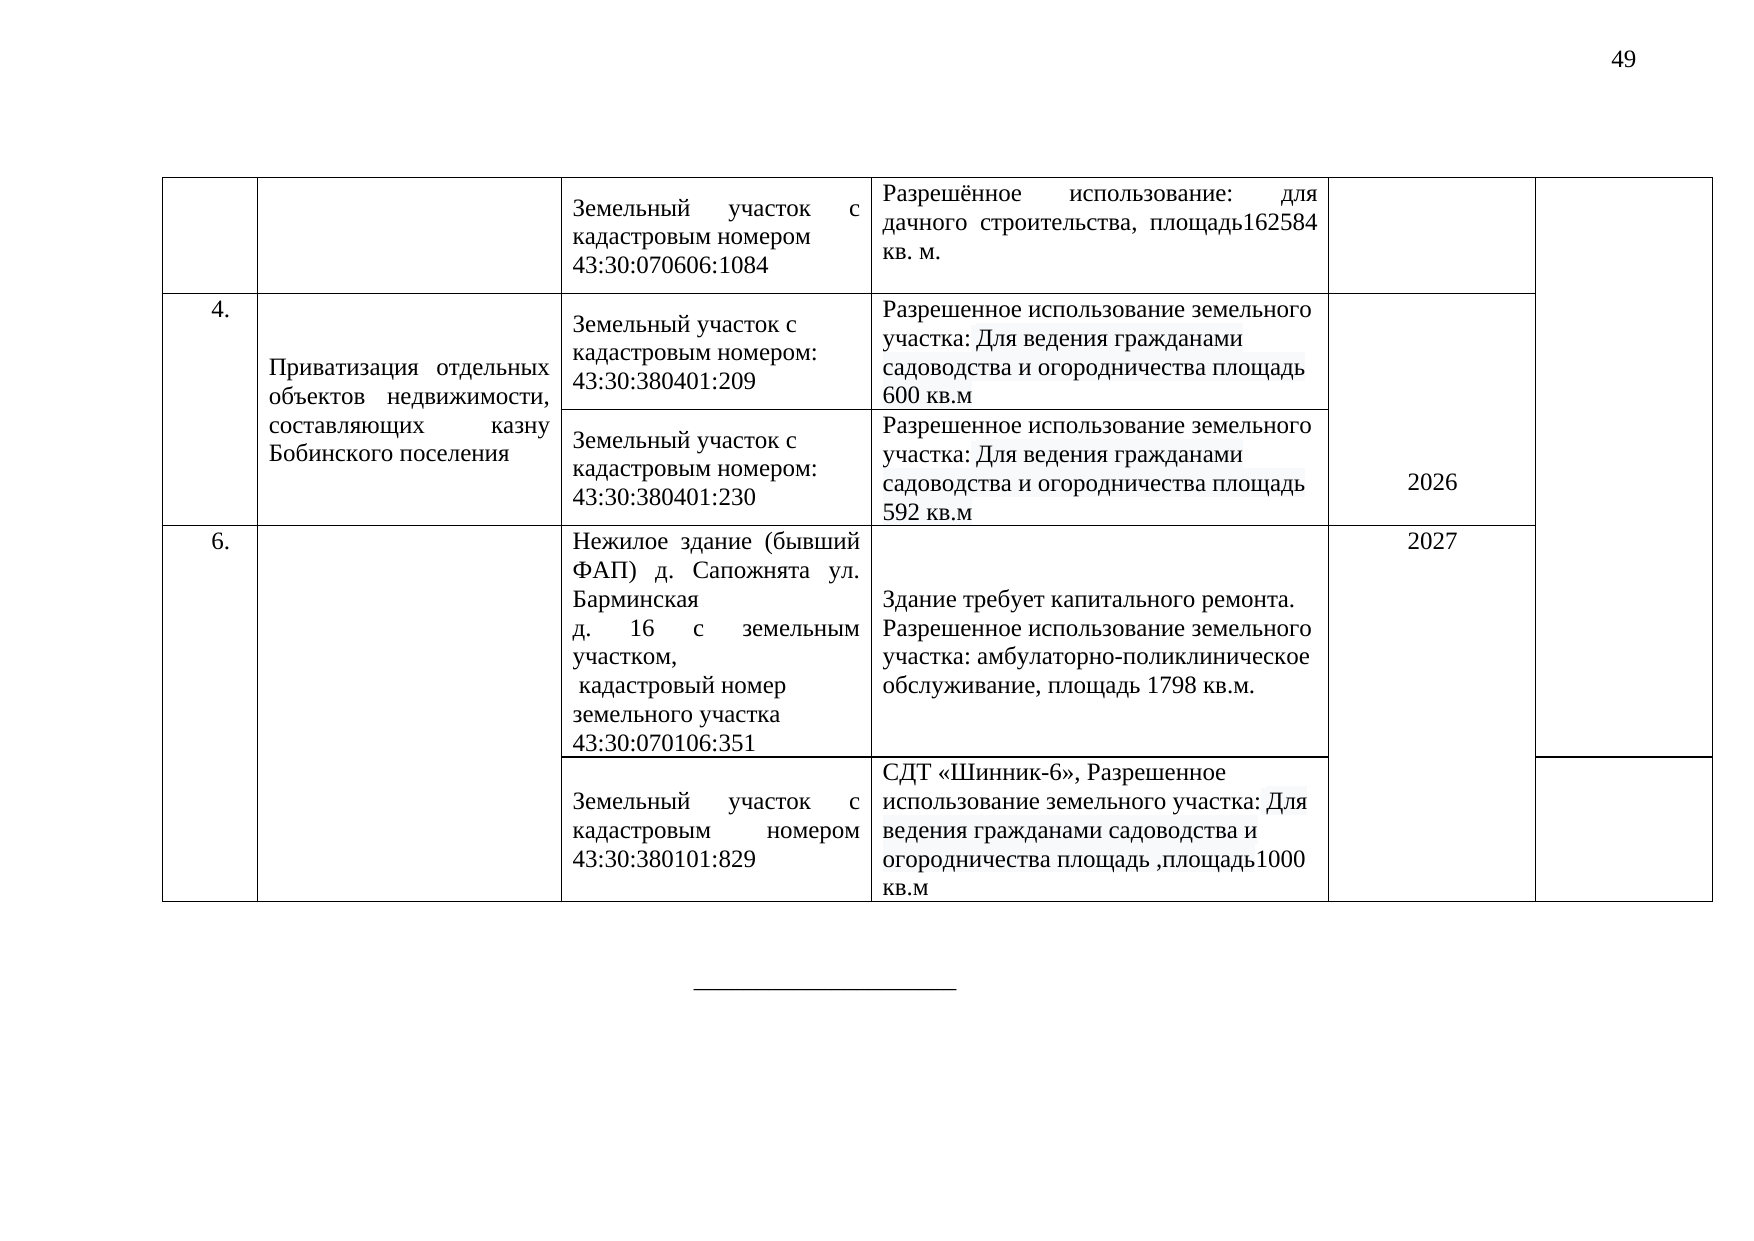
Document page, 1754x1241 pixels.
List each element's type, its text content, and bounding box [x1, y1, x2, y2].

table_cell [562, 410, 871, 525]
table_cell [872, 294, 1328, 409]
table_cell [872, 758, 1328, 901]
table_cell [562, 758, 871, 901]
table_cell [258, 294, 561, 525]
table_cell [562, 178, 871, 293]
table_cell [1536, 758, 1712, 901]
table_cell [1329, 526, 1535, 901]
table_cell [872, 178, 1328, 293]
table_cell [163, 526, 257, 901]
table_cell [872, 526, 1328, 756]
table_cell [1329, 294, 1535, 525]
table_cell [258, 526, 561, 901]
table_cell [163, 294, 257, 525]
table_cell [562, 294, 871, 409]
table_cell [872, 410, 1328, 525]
text _____________________ [118, 964, 1636, 993]
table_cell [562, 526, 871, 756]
